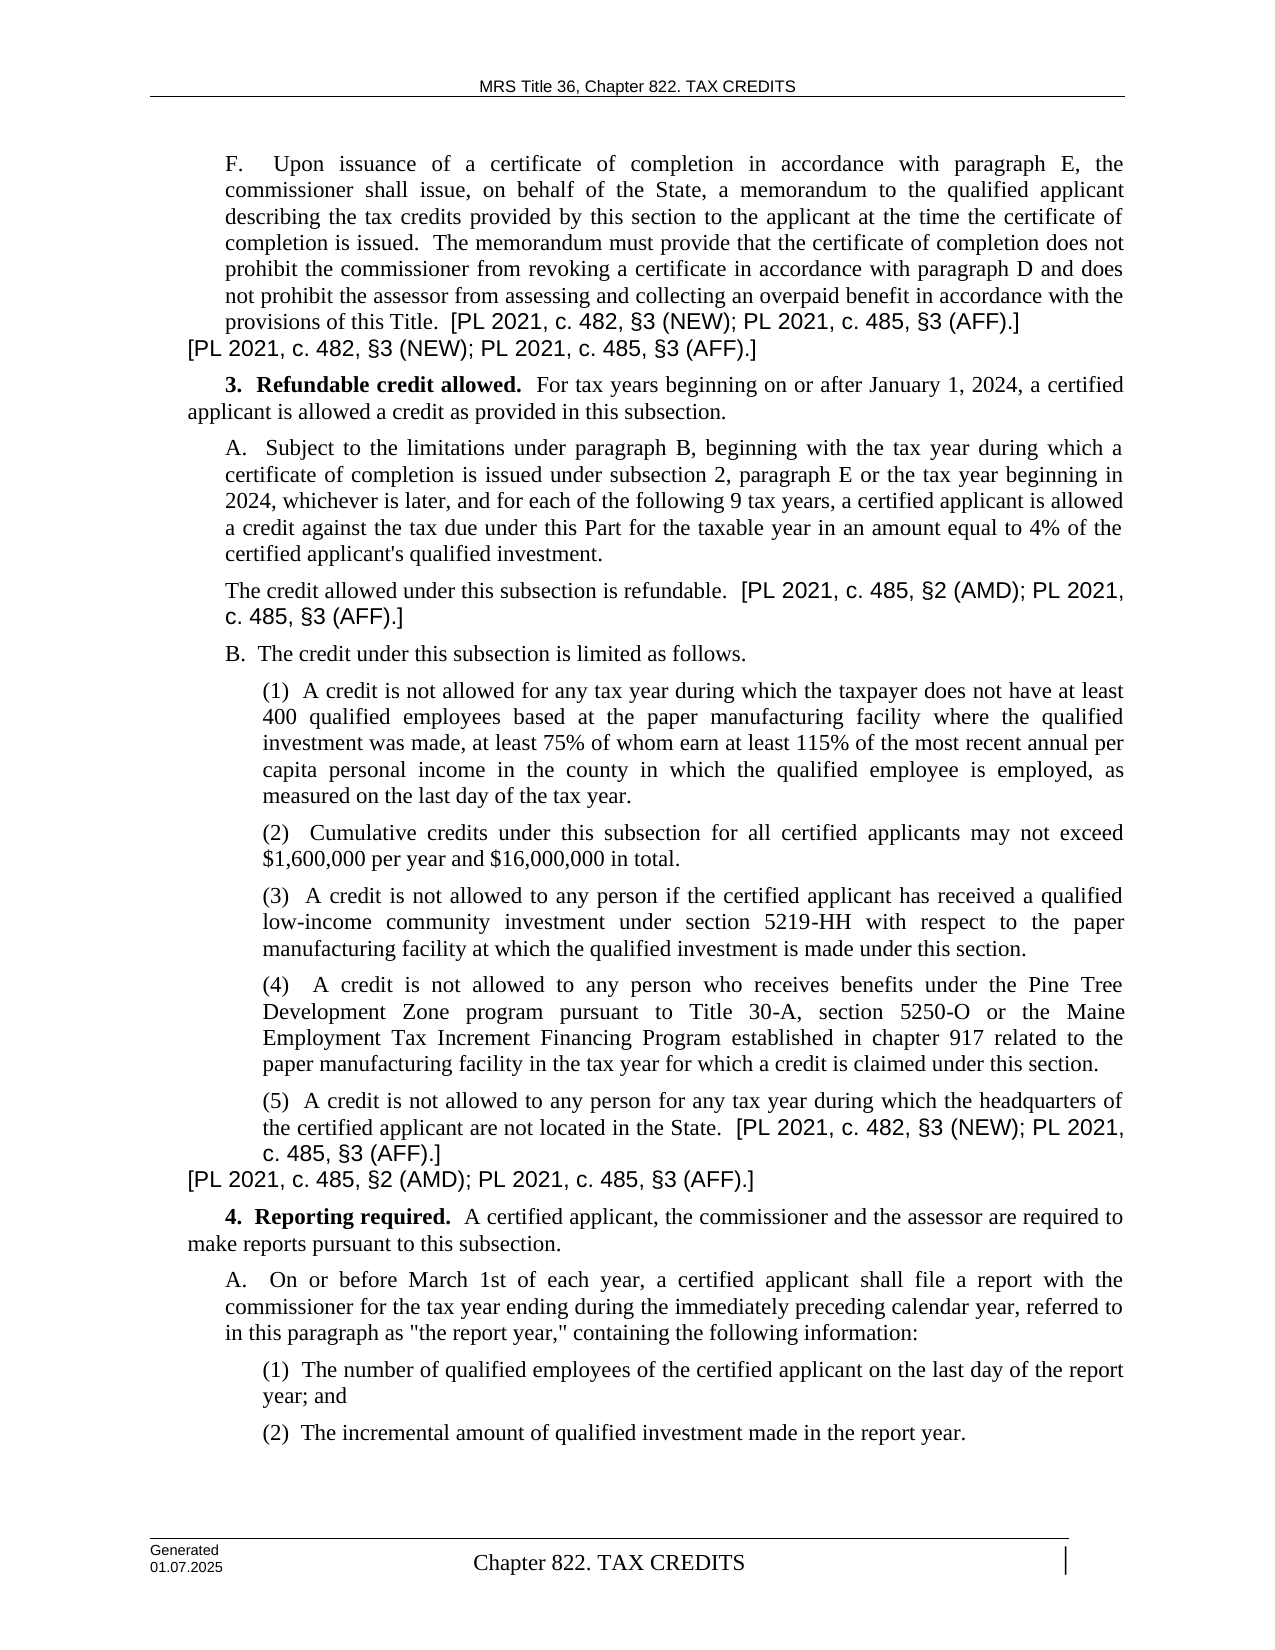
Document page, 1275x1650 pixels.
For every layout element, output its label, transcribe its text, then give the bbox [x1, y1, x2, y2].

text A. Subject to the limitations under paragraph B, beginning with the tax year during which a certificate of completion is issued under subsection 2, paragraph E or the tax year beginning in 2024, whichever is later, and for each of the following 9 tax years, a certified applicant is allowed a credit against the tax due under this Part for the taxable year in an amount equal to 4% of the certified applicant's qualified investment. [225, 434, 1125, 566]
text (2) Cumulative credits under this subsection for all certified applicants may not exceed $1,600,000 per year and $16,000,000 in total. [262, 819, 1125, 872]
text The credit allowed under this subsection is refundable. [PL 2021, c. 485, §2 (AMD); PL 2021, c. 485, §3 (AFF).] [225, 577, 1125, 629]
text F. Upon issuance of a certificate of completion in accordance with paragraph E, the commissioner shall issue, on behalf of the State, a memorandum to the qualified applicant describing the tax credits provided by this section to the applicant at the time the certificate of completion is issued. The memorandum must provide that the certificate of completion does not prohibit the commissioner from revoking a certificate in accordance with paragraph D and does not prohibit the assessor from assessing and collecting an overpaid benefit in accordance with the provisions of this Title. [PL 2021, c. 482, §3 (NEW); PL 2021, c. 485, §3 (AFF).] [225, 150, 1125, 334]
text [PL 2021, c. 485, §2 (AMD); PL 2021, c. 485, §3 (AFF).] [187, 1166, 1125, 1193]
text 4. Reporting required. A certified applicant, the commissioner and the assessor are required to make reports pursuant to this subsection. [187, 1203, 1125, 1256]
text (1) A credit is not allowed for any tax year during which the taxpayer does not have at least 400 qualified employees based at the paper manufacturing facility where the qualified investment was made, at least 75% of whom earn at least 115% of the most recent annual per capita personal income in the county in which the qualified employee is employed, as measured on the last day of the tax year. [262, 677, 1125, 808]
text (2) The incremental amount of qualified investment made in the report year. [262, 1419, 1125, 1445]
text B. The credit under this subsection is limited as follows. [225, 640, 1125, 666]
text (3) A credit is not allowed to any person if the certified applicant has received a qualified low-income community investment under section 5219‑HH with respect to the paper manufacturing facility at which the qualified investment is made under this section. [262, 882, 1125, 961]
text (4) A credit is not allowed to any person who receives benefits under the Pine Tree Development Zone program pursuant to Title 30‑A, section 5250‑O or the Maine Employment Tax Increment Financing Program established in chapter 917 related to the paper manufacturing facility in the tax year for which a credit is claimed under this section. [262, 971, 1125, 1077]
text (1) The number of qualified employees of the certified applicant on the last day of the report year; and [262, 1356, 1125, 1408]
text [PL 2021, c. 482, §3 (NEW); PL 2021, c. 485, §3 (AFF).] [187, 334, 1125, 361]
text (5) A credit is not allowed to any person for any tax year during which the headquarters of the certified applicant are not located in the State. [PL 2021, c. 482, §3 (NEW); PL 2021, c. 485, §3 (AFF).] [262, 1087, 1125, 1166]
text A. On or before March 1st of each year, a certified applicant shall file a report with the commissioner for the tax year ending during the immediately preceding calendar year, referred to in this paragraph as "the report year," containing the following information: [225, 1266, 1125, 1345]
text 3. Refundable credit allowed. For tax years beginning on or after January 1, 2024, a certified applicant is allowed a credit as provided in this subsection. [187, 371, 1125, 424]
